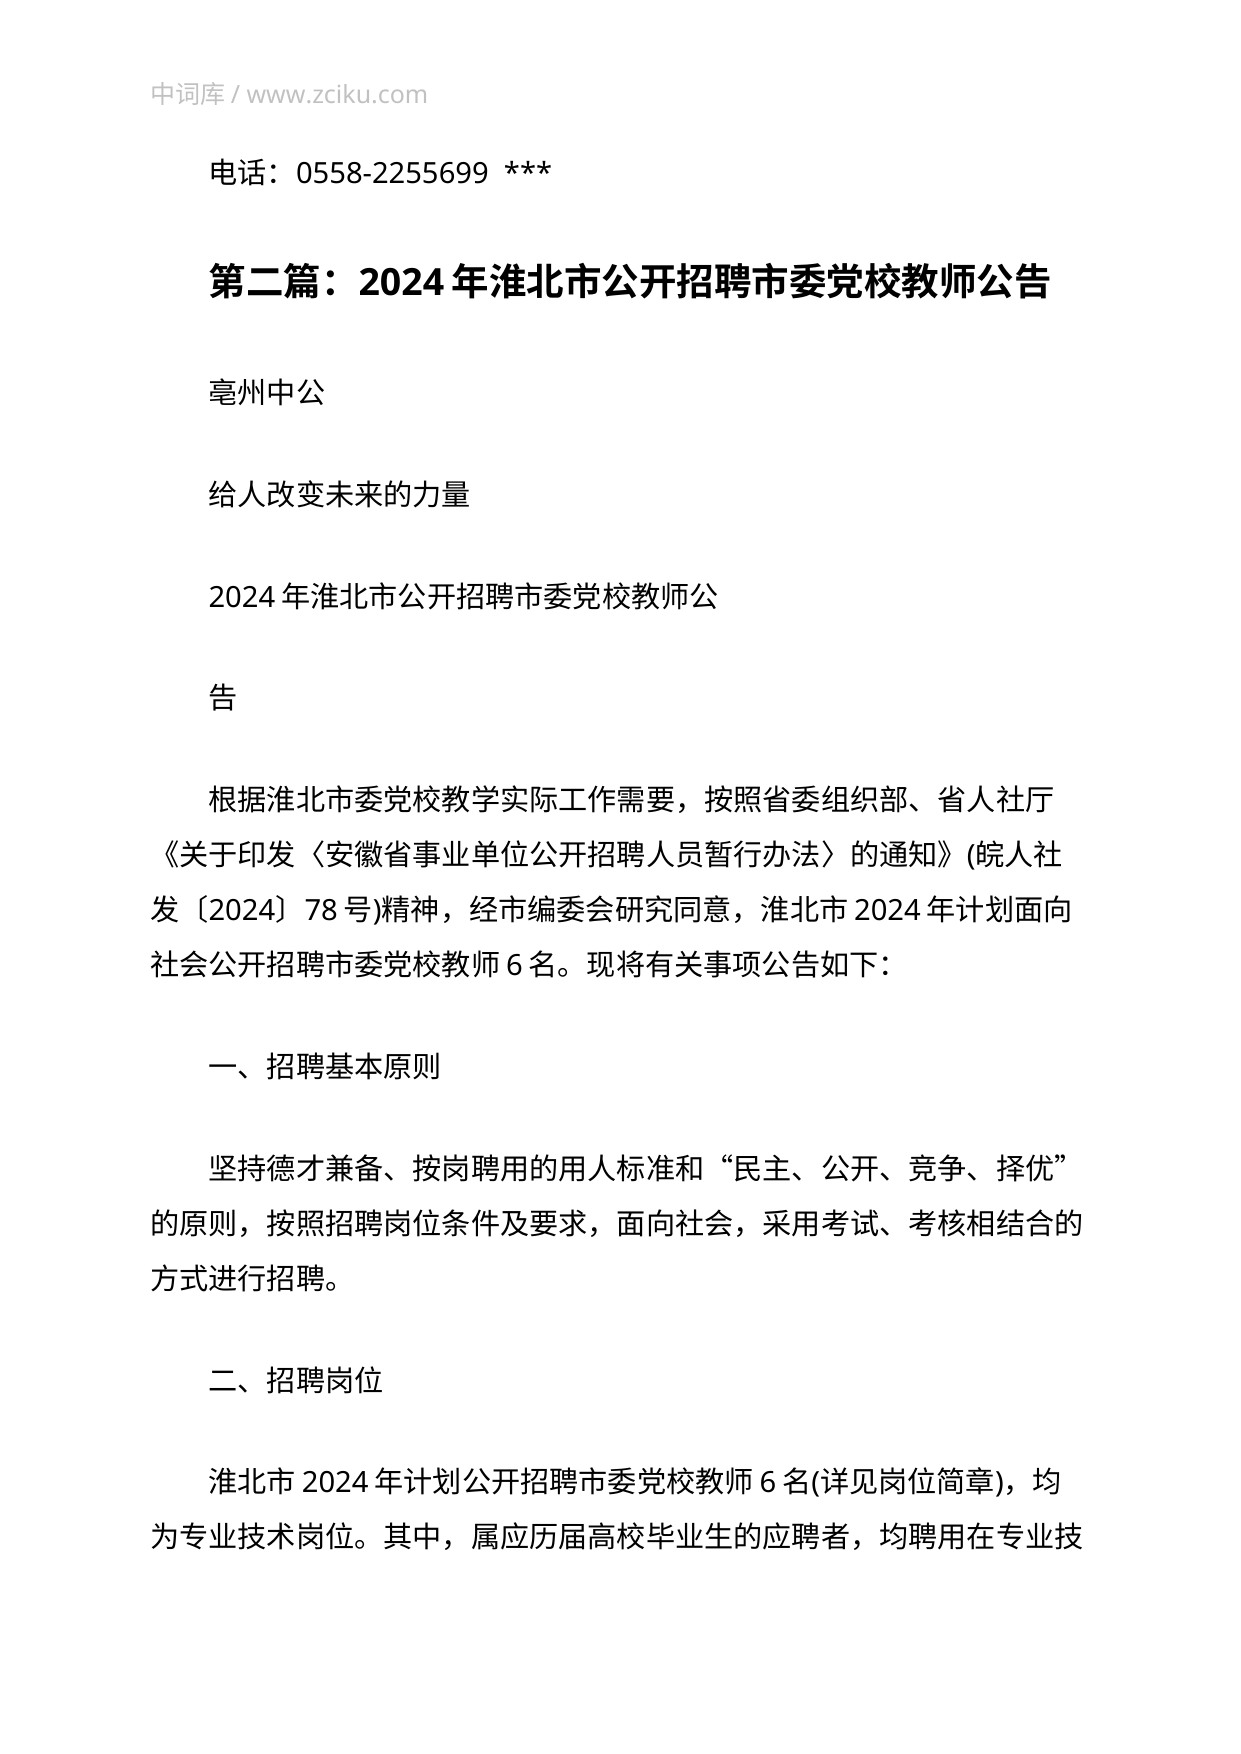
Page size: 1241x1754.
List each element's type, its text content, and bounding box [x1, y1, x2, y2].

text 2024年淮北市公开招聘市委党校教师公 [150, 573, 1090, 616]
text 一、招聘基本原则 [150, 1044, 1090, 1086]
text 给人改变未来的力量 [150, 471, 1090, 514]
text 根据淮北市委党校教学实际工作需要，按照省委组织部、省人社厅《关于印发〈安徽省事业单位公开招聘人员暂行办法〉的通知》(皖人社发〔2024〕78号)精神，经市编委会研究同意，淮北市2024年计划面向社会公开招聘市委党校教师6名。现将有关事项公告如下： [150, 777, 1090, 984]
text 第二篇：2024年淮北市公开招聘市委党校教师公告 [150, 252, 1090, 306]
text 二、招聘岗位 [150, 1357, 1090, 1399]
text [150, 1459, 1090, 1556]
text 亳州中公 [150, 369, 1090, 412]
text 电话：0558-2255699 *** [150, 150, 1090, 192]
text 告 [150, 675, 1090, 717]
text 坚持德才兼备、按岗聘用的用人标准和“民主、公开、竞争、择优”的原则，按照招聘岗位条件及要求，面向社会，采用考试、考核相结合的方式进行招聘。 [150, 1146, 1090, 1298]
